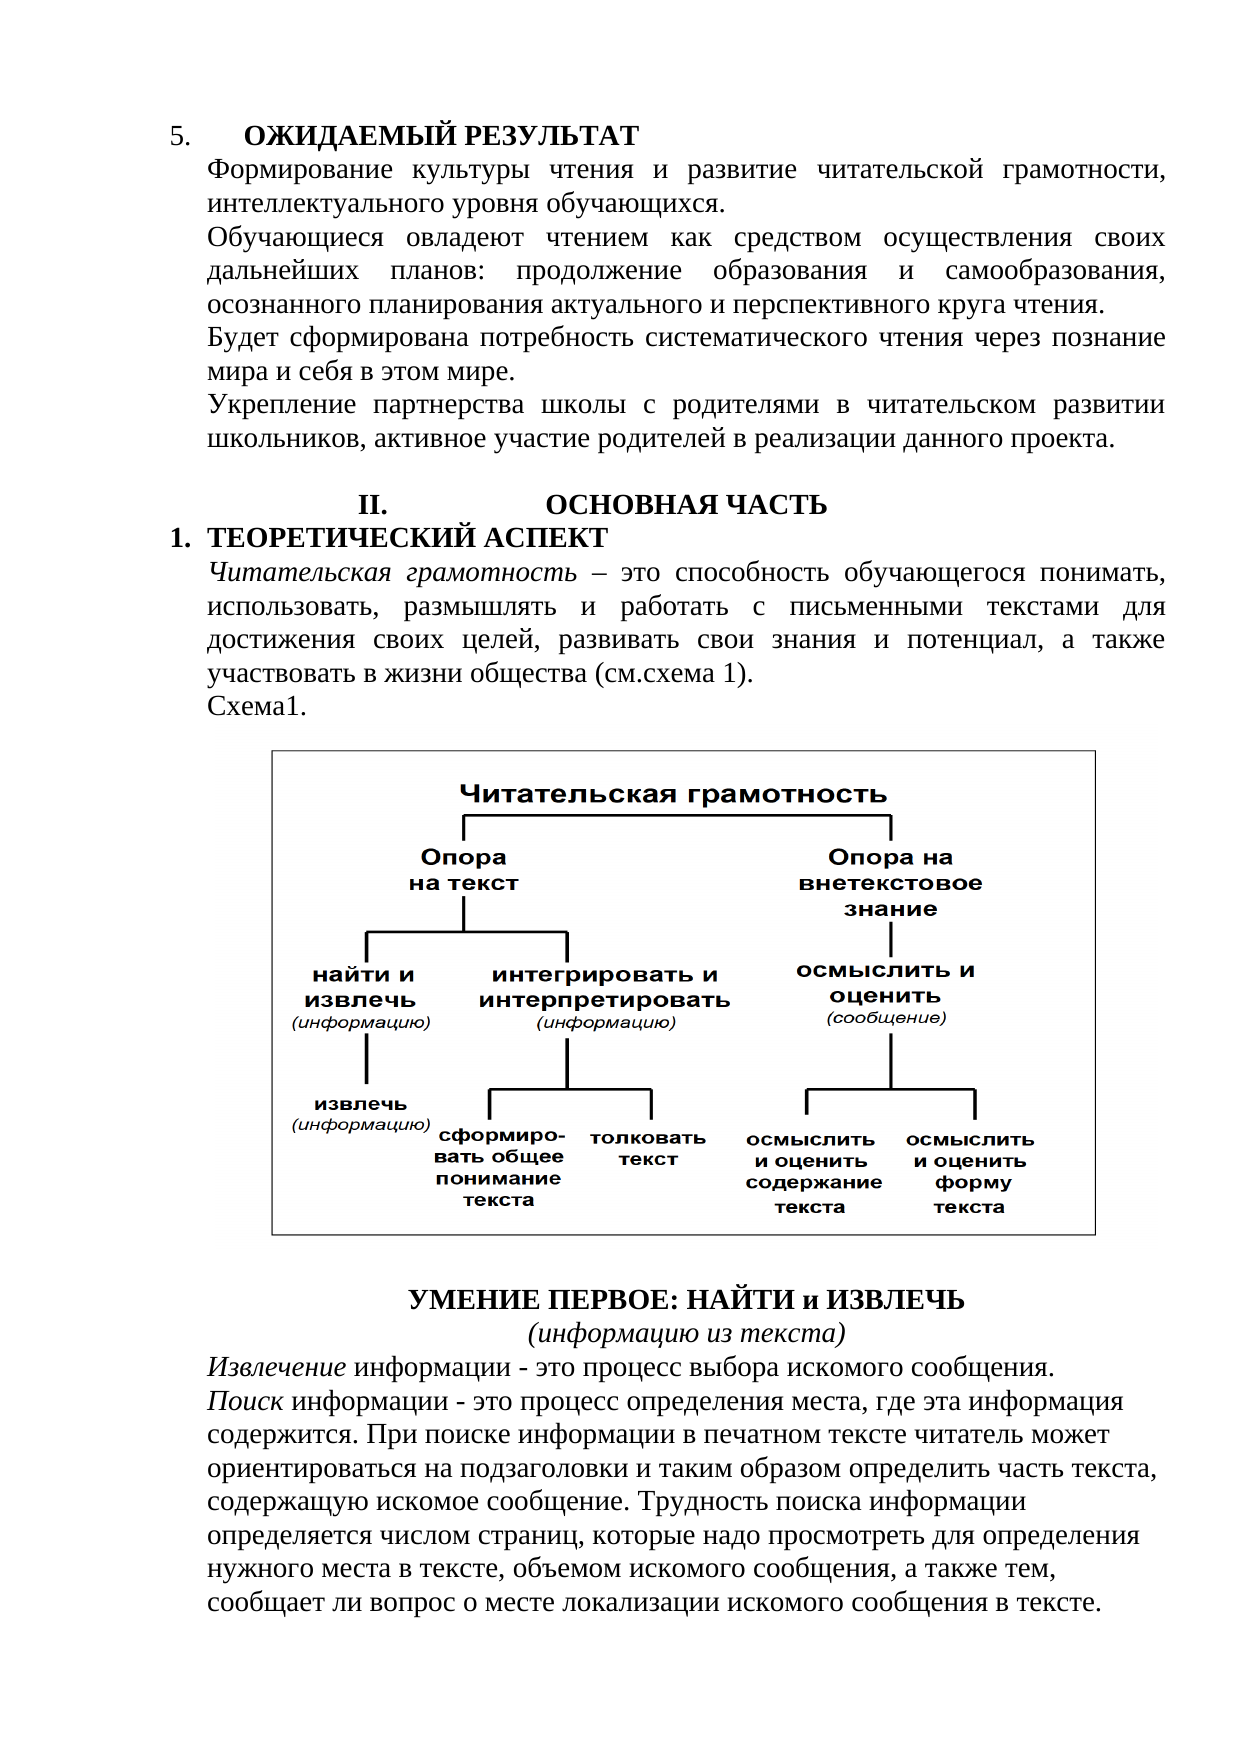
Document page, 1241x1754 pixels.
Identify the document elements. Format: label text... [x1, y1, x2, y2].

text Формирование культуры чтения и развитие читательской грамотности, интеллектуального уровня обучающихся. [207, 152, 1167, 219]
text Обучающиеся овладеют чтением как средством осуществления своих дальнейших планов: продолжение образования и самообразования, осознанного планирования актуального и перспективного круга чтения. [207, 219, 1167, 319]
list ОСНОВНАЯ ЧАСТЬ [19, 487, 1167, 521]
picture [215, 721, 1158, 1249]
list Схема1. [207, 688, 1167, 722]
text Будет сформирована потребность систематического чтения через познание мира и себя в этом мире. [207, 319, 1167, 386]
text УМЕНИЕ ПЕРВОЕ: НАЙТИ и ИЗВЛЕЧЬ [207, 1282, 1167, 1316]
text (информацию из текста) [207, 1316, 1167, 1349]
text Поиск информации - это процесс определения места, где эта информация содержится. При поиске информации в печатном тексте читатель может ориентироваться на подзаголовки и таким образом определить часть текста, содержащую искомое сообщение. Трудность поиска информации определяется числом страниц, которые надо просмотреть для определения нужного места в тексте, объемом искомого сообщения, а также тем, сообщает ли вопрос о месте локализации искомого сообщения в тексте. [207, 1383, 1167, 1617]
list ТЕОРЕТИЧЕСКИЙ АСПЕКТ [169, 521, 1167, 554]
text Укрепление партнерства школы с родителями в читательском развитии школьников, активное участие родителей в реализации данного проекта. [207, 386, 1167, 453]
text Извлечение информации - это процесс выбора искомого сообщения. [207, 1349, 1167, 1383]
list ОЖИДАЕМЫЙ РЕЗУЛЬТАТ [169, 118, 1167, 152]
text Читательская грамотность – это способность обучающегося понимать, использовать, размышлять и работать с письменными текстами для достижения своих целей, развивать свои знания и потенциал, а также участвовать в жизни общества (см.схема 1). [207, 554, 1167, 688]
